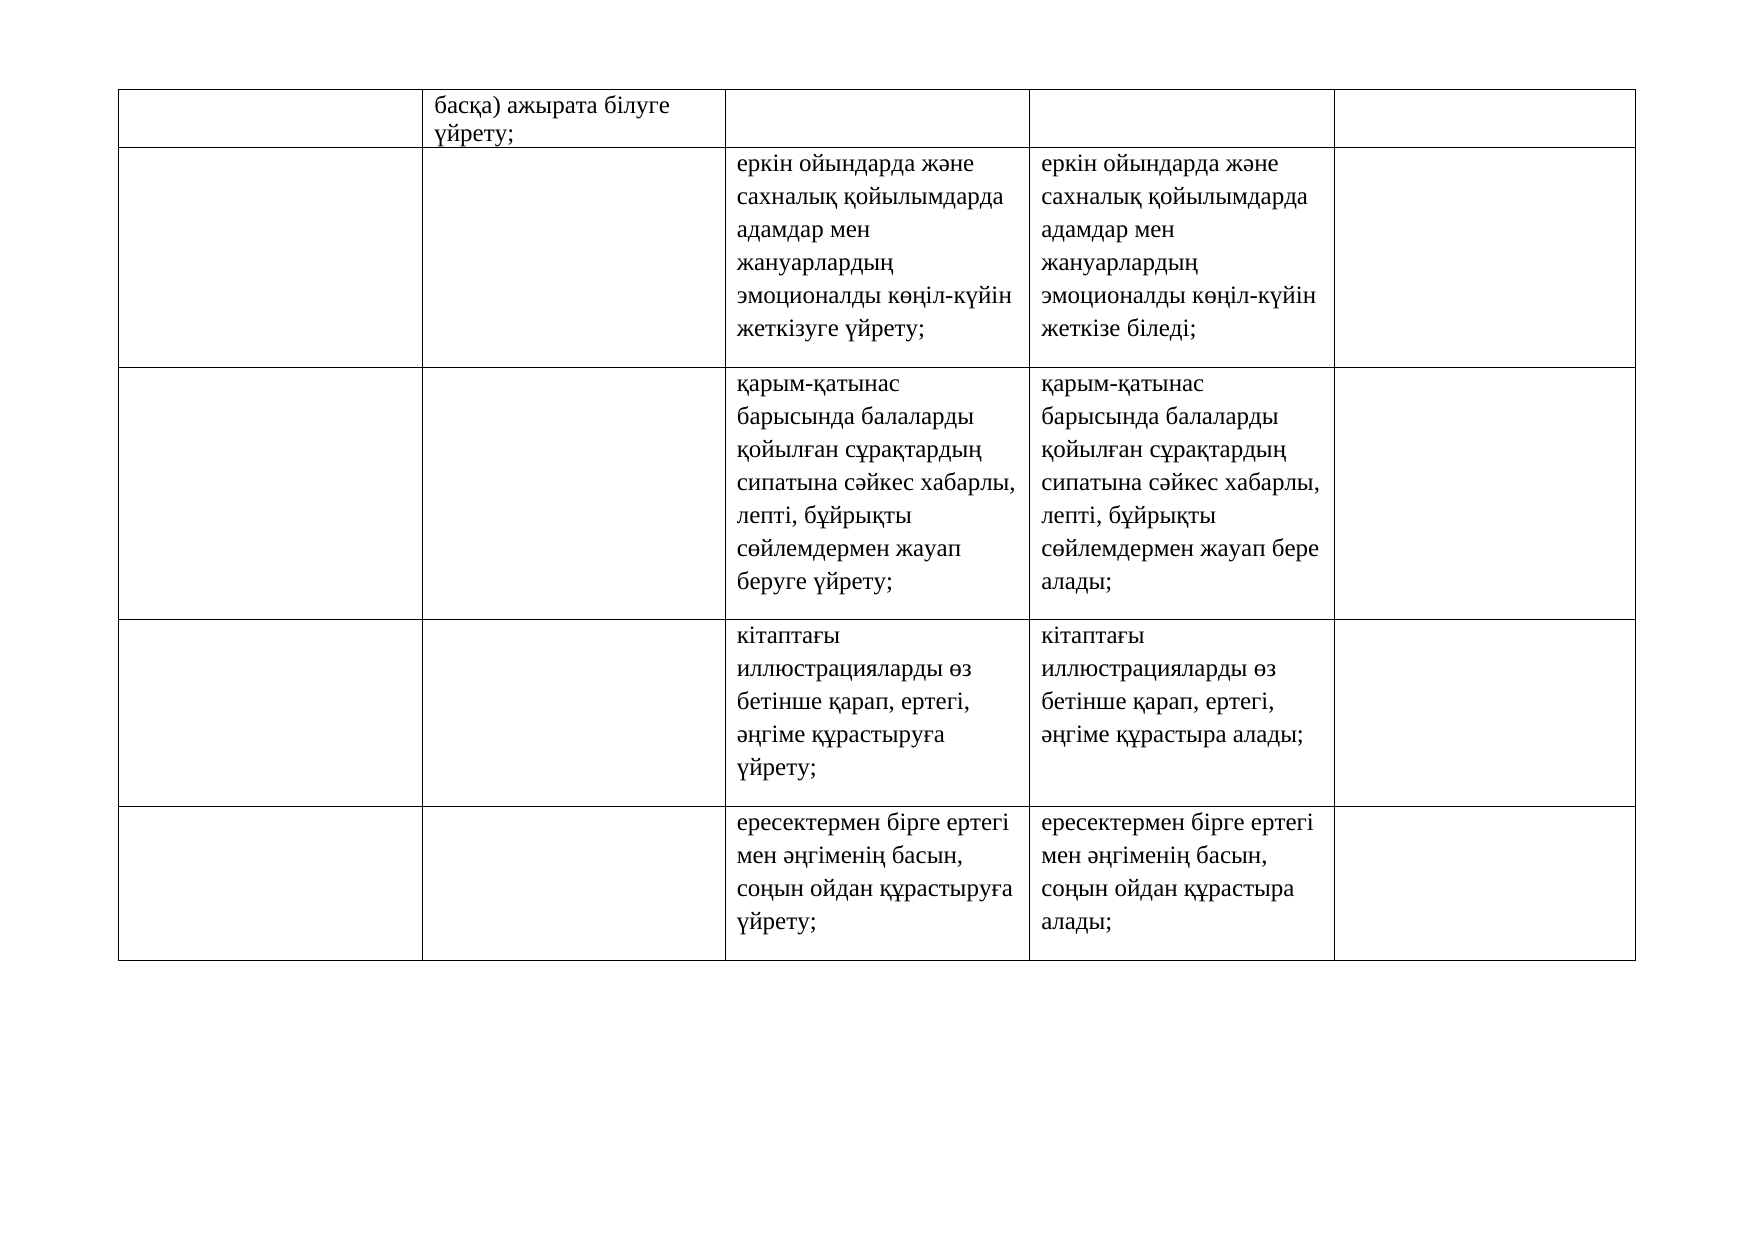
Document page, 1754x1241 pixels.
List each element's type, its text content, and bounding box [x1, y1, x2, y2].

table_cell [423, 90, 725, 147]
table_cell [119, 148, 422, 367]
table_cell [1335, 620, 1635, 806]
table_cell ересектермен бірге ертегі мен әңгіменің басын, соңын ойдан құрастыруға үйрету; [726, 807, 1029, 959]
table_cell [1335, 148, 1635, 367]
table_cell ересектермен бірге ертегі мен әңгіменің басын, соңын ойдан құрастыра алады; [1030, 807, 1334, 959]
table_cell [1030, 90, 1334, 147]
table_cell кітаптағы иллюстрацияларды өз бетінше қарап, ертегі, әңгіме құрастыра алады; [1030, 620, 1334, 806]
table_cell [423, 368, 725, 619]
table_cell [119, 620, 422, 806]
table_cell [1335, 90, 1635, 147]
table_cell қарым-қатынас барысында балаларды қойылған сұрақтардың сипатына сәйкес хабарлы, лепті, бұйрықты сөйлемдермен жауап бере алады; [1030, 368, 1334, 619]
table_cell [119, 807, 422, 959]
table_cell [119, 90, 422, 147]
table_cell [1335, 807, 1635, 959]
table_cell [1335, 368, 1635, 619]
table_cell [119, 368, 422, 619]
table_cell қарым-қатынас барысында балаларды қойылған сұрақтардың сипатына сәйкес хабарлы, лепті, бұйрықты сөйлемдермен жауап беруге үйрету; [726, 368, 1029, 619]
table_cell еркін ойындарда және сахналық қойылымдарда адамдар мен жануарлардың эмоционалды көңіл-күйін жеткізе біледі; [1030, 148, 1334, 367]
table_cell кітаптағы иллюстрацияларды өз бетінше қарап, ертегі, әңгіме құрастыруға үйрету; [726, 620, 1029, 806]
table_cell еркін ойындарда және сахналық қойылымдарда адамдар мен жануарлардың эмоционалды көңіл-күйін жеткізуге үйрету; [726, 148, 1029, 367]
table_cell [423, 148, 725, 367]
table_cell [423, 620, 725, 806]
table_cell [423, 807, 725, 959]
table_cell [726, 90, 1029, 147]
